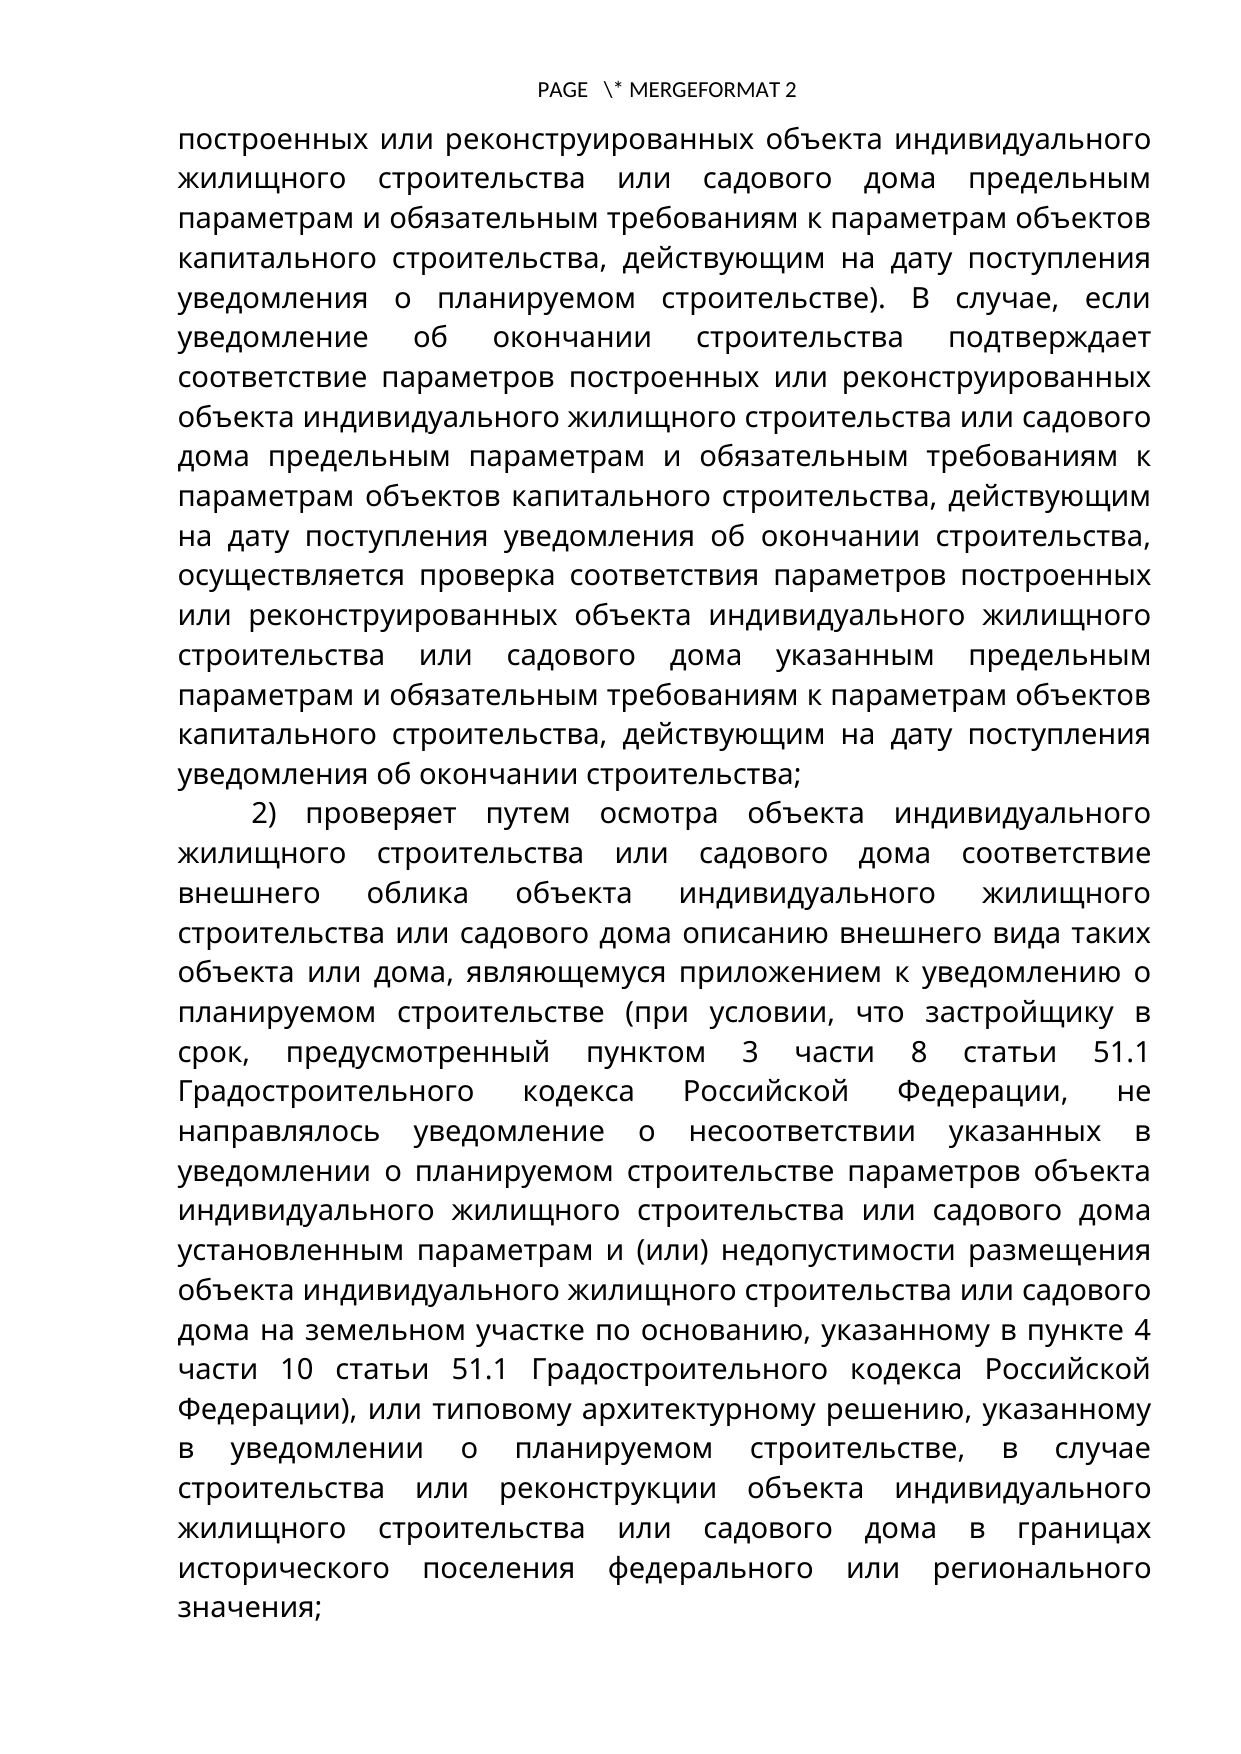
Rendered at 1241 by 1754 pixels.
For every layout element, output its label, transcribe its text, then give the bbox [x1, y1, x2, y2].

text 2) проверяет путем осмотра объекта индивидуального жилищного строительства или садового дома соответствие внешнего облика объекта индивидуального жилищного строительства или садового дома описанию внешнего вида таких объекта или дома, являющемуся приложением к уведомлению о планируемом строительстве (при условии, что застройщику в срок, предусмотренный пунктом 3 части 8 статьи 51.1 Градостроительного кодекса Российской Федерации, не направлялось уведомление о несоответствии указанных в уведомлении о планируемом строительстве параметров объекта индивидуального жилищного строительства или садового дома установленным параметрам и (или) недопустимости размещения объекта индивидуального жилищного строительства или садового дома на земельном участке по основанию, указанному в пункте 4 части 10 статьи 51.1 Градостроительного кодекса Российской Федерации), или типовому архитектурному решению, указанному в уведомлении о планируемом строительстве, в случае строительства или реконструкции объекта индивидуального жилищного строительства или садового дома в границах исторического поселения федерального или регионального значения; [177, 793, 1152, 1626]
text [177, 118, 1152, 793]
